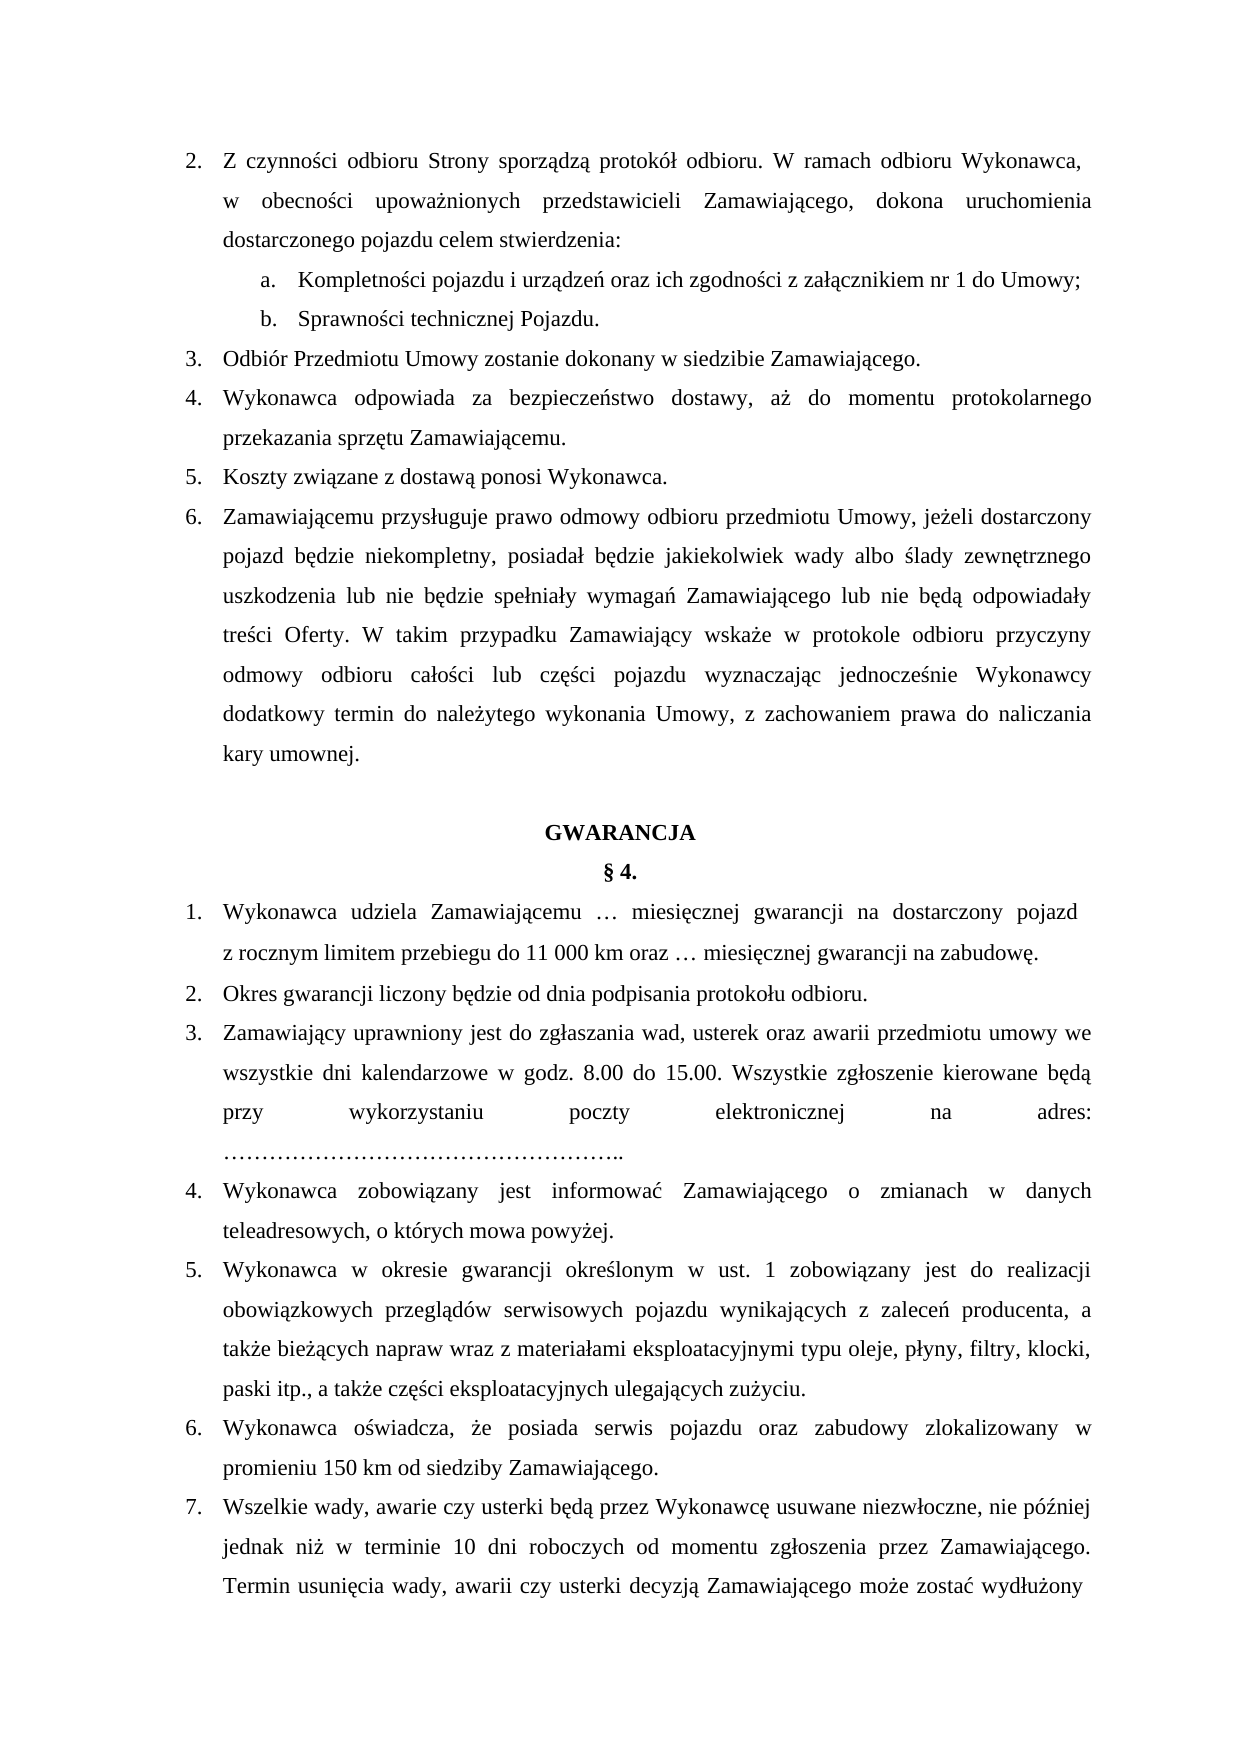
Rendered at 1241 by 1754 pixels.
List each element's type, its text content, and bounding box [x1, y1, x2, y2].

list Wykonawca oświadcza, że posiada serwis pojazdu oraz zabudowy zlokalizowany w promieniu 150 km od siedziby Zamawiającego. [185, 1414, 1093, 1480]
text GWARANCJA [148, 819, 1093, 845]
text § 4. [148, 858, 1093, 884]
list Wykonawca w okresie gwarancji określonym w ust. 1 zobowiązany jest do realizacji obowiązkowych przeglądów serwisowych pojazdu wynikających z zaleceń producenta, a także bieżących napraw wraz z materiałami eksploatacyjnymi typu oleje, płyny, filtry, klocki, paski itp., a także części eksploatacyjnych ulegających zużyciu. [185, 1256, 1093, 1401]
list Odbiór Przedmiotu Umowy zostanie dokonany w siedzibie Zamawiającego. [185, 345, 1093, 371]
list Wykonawca zobowiązany jest informować Zamawiającego o zmianach w danych teleadresowych, o których mowa powyżej. [185, 1177, 1093, 1243]
list Zamawiającemu przysługuje prawo odmowy odbioru przedmiotu Umowy, jeżeli dostarczony pojazd będzie niekompletny, posiadał będzie jakiekolwiek wady albo ślady zewnętrznego uszkodzenia lub nie będzie spełniały wymagań Zamawiającego lub nie będą odpowiadały treści Oferty. W takim przypadku Zamawiający wskaże w protokole odbioru przyczyny odmowy odbioru całości lub części pojazdu wyznaczając jednocześnie Wykonawcy dodatkowy termin do należytego wykonania Umowy, z zachowaniem prawa do naliczania kary umownej. [185, 503, 1093, 766]
list Wykonawca udziela Zamawiającemu … miesięcznej gwarancji na dostarczony pojazd z rocznym limitem przebiegu do 11 000 km oraz … miesięcznej gwarancji na zabudowę. [185, 898, 1093, 966]
list Wykonawca odpowiada za bezpieczeństwo dostawy, aż do momentu protokolarnego przekazania sprzętu Zamawiającemu. [185, 384, 1093, 450]
list Kompletności pojazdu i urządzeń oraz ich zgodności z załącznikiem nr 1 do Umowy; [260, 266, 1093, 292]
list Okres gwarancji liczony będzie od dnia podpisania protokołu odbioru. [185, 980, 1093, 1006]
list Zamawiający uprawniony jest do zgłaszania wad, usterek oraz awarii przedmiotu umowy we wszystkie dni kalendarzowe w godz. 8.00 do 15.00. Wszystkie zgłoszenie kierowane będą przy wykorzystaniu poczty elektronicznej na adres: …………………………………………….. [185, 1019, 1093, 1164]
list Sprawności technicznej Pojazdu. [260, 306, 1093, 332]
list Z czynności odbioru Strony sporządzą protokół odbioru. W ramach odbioru Wykonawca, w obecności upoważnionych przedstawicieli Zamawiającego, dokona uruchomienia dostarczonego pojazdu celem stwierdzenia: [185, 148, 1093, 253]
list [185, 1493, 1093, 1598]
list Koszty związane z dostawą ponosi Wykonawca. [185, 463, 1093, 490]
